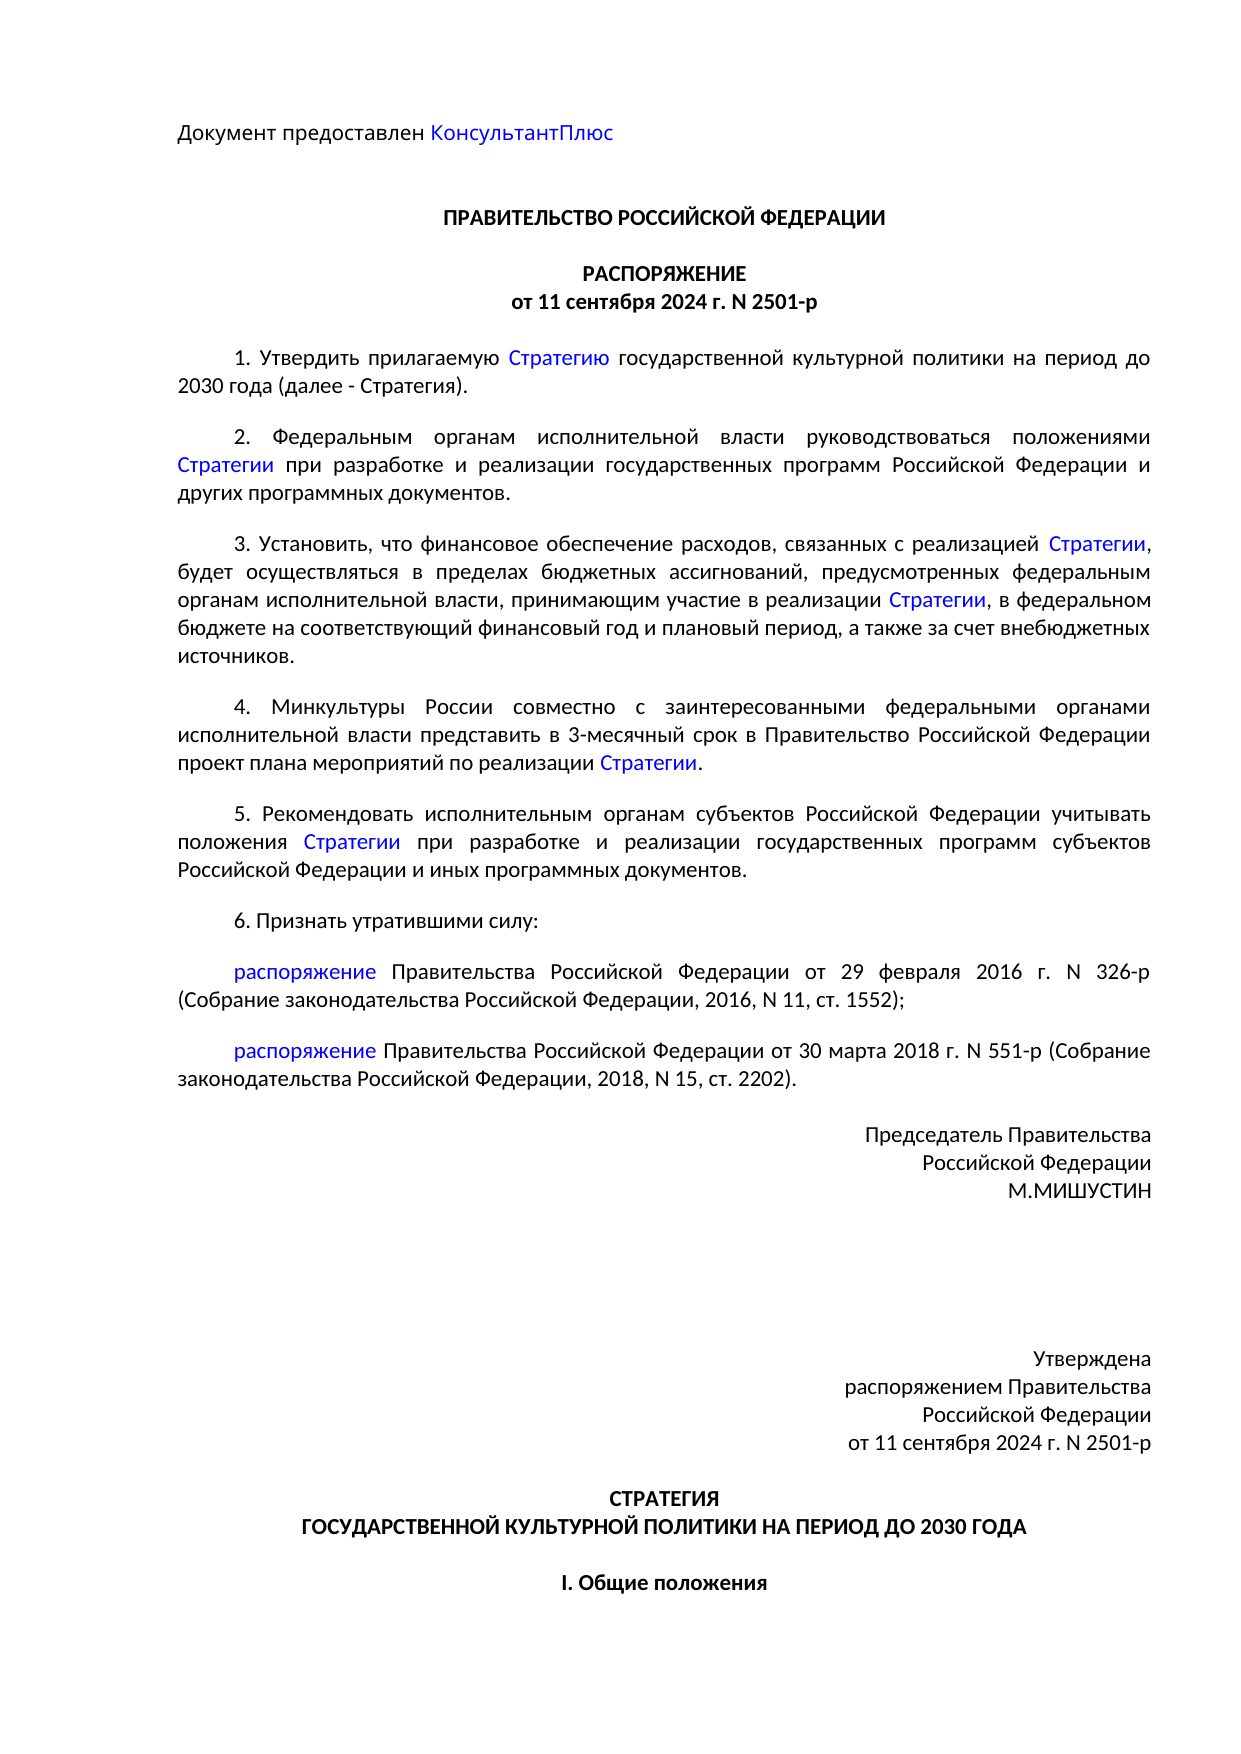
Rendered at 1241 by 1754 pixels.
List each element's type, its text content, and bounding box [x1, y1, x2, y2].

text Российской Федерации [177, 1148, 1152, 1176]
title РАСПОРЯЖЕНИЕ [177, 259, 1152, 287]
title I. Общие положения [177, 1568, 1152, 1596]
text 1. Утвердить прилагаемую Стратегию государственной культурной политики на период до 2030 года (далее - Стратегия). [177, 343, 1152, 399]
text 2. Федеральным органам исполнительной власти руководствоваться положениями Стратегии при разработке и реализации государственных программ Российской Федерации и других программных документов. [177, 422, 1152, 506]
text 4. Минкультуры России совместно с заинтересованными федеральными органами исполнительной власти представить в 3-месячный срок в Правительство Российской Федерации проект плана мероприятий по реализации Стратегии. [177, 692, 1152, 776]
title ПРАВИТЕЛЬСТВО РОССИЙСКОЙ ФЕДЕРАЦИИ [177, 203, 1152, 231]
title ГОСУДАРСТВЕННОЙ КУЛЬТУРНОЙ ПОЛИТИКИ НА ПЕРИОД ДО 2030 ГОДА [177, 1512, 1152, 1540]
text 5. Рекомендовать исполнительным органам субъектов Российской Федерации учитывать положения Стратегии при разработке и реализации государственных программ субъектов Российской Федерации и иных программных документов. [177, 799, 1152, 883]
title Документ предоставлен КонсультантПлюс [177, 118, 1152, 175]
text распоряжение Правительства Российской Федерации от 29 февраля 2016 г. N 326-р (Собрание законодательства Российской Федерации, 2016, N 11, ст. 1552); [177, 957, 1152, 1013]
text 3. Установить, что финансовое обеспечение расходов, связанных с реализацией Стратегии, будет осуществляться в пределах бюджетных ассигнований, предусмотренных федеральным органам исполнительной власти, принимающим участие в реализации Стратегии, в федеральном бюджете на соответствующий финансовый год и плановый период, а также за счет внебюджетных источников. [177, 529, 1152, 669]
title от 11 сентября 2024 г. N 2501-р [177, 287, 1152, 315]
text М.МИШУСТИН [177, 1176, 1152, 1204]
text Председатель Правительства [177, 1120, 1152, 1148]
text Утверждена [177, 1344, 1152, 1372]
text распоряжением Правительства [177, 1372, 1152, 1400]
text от 11 сентября 2024 г. N 2501-р [177, 1428, 1152, 1456]
text распоряжение Правительства Российской Федерации от 30 марта 2018 г. N 551-р (Собрание законодательства Российской Федерации, 2018, N 15, ст. 2202). [177, 1036, 1152, 1092]
title СТРАТЕГИЯ [177, 1484, 1152, 1512]
text Российской Федерации [177, 1400, 1152, 1428]
text 6. Признать утратившими силу: [177, 906, 1152, 934]
